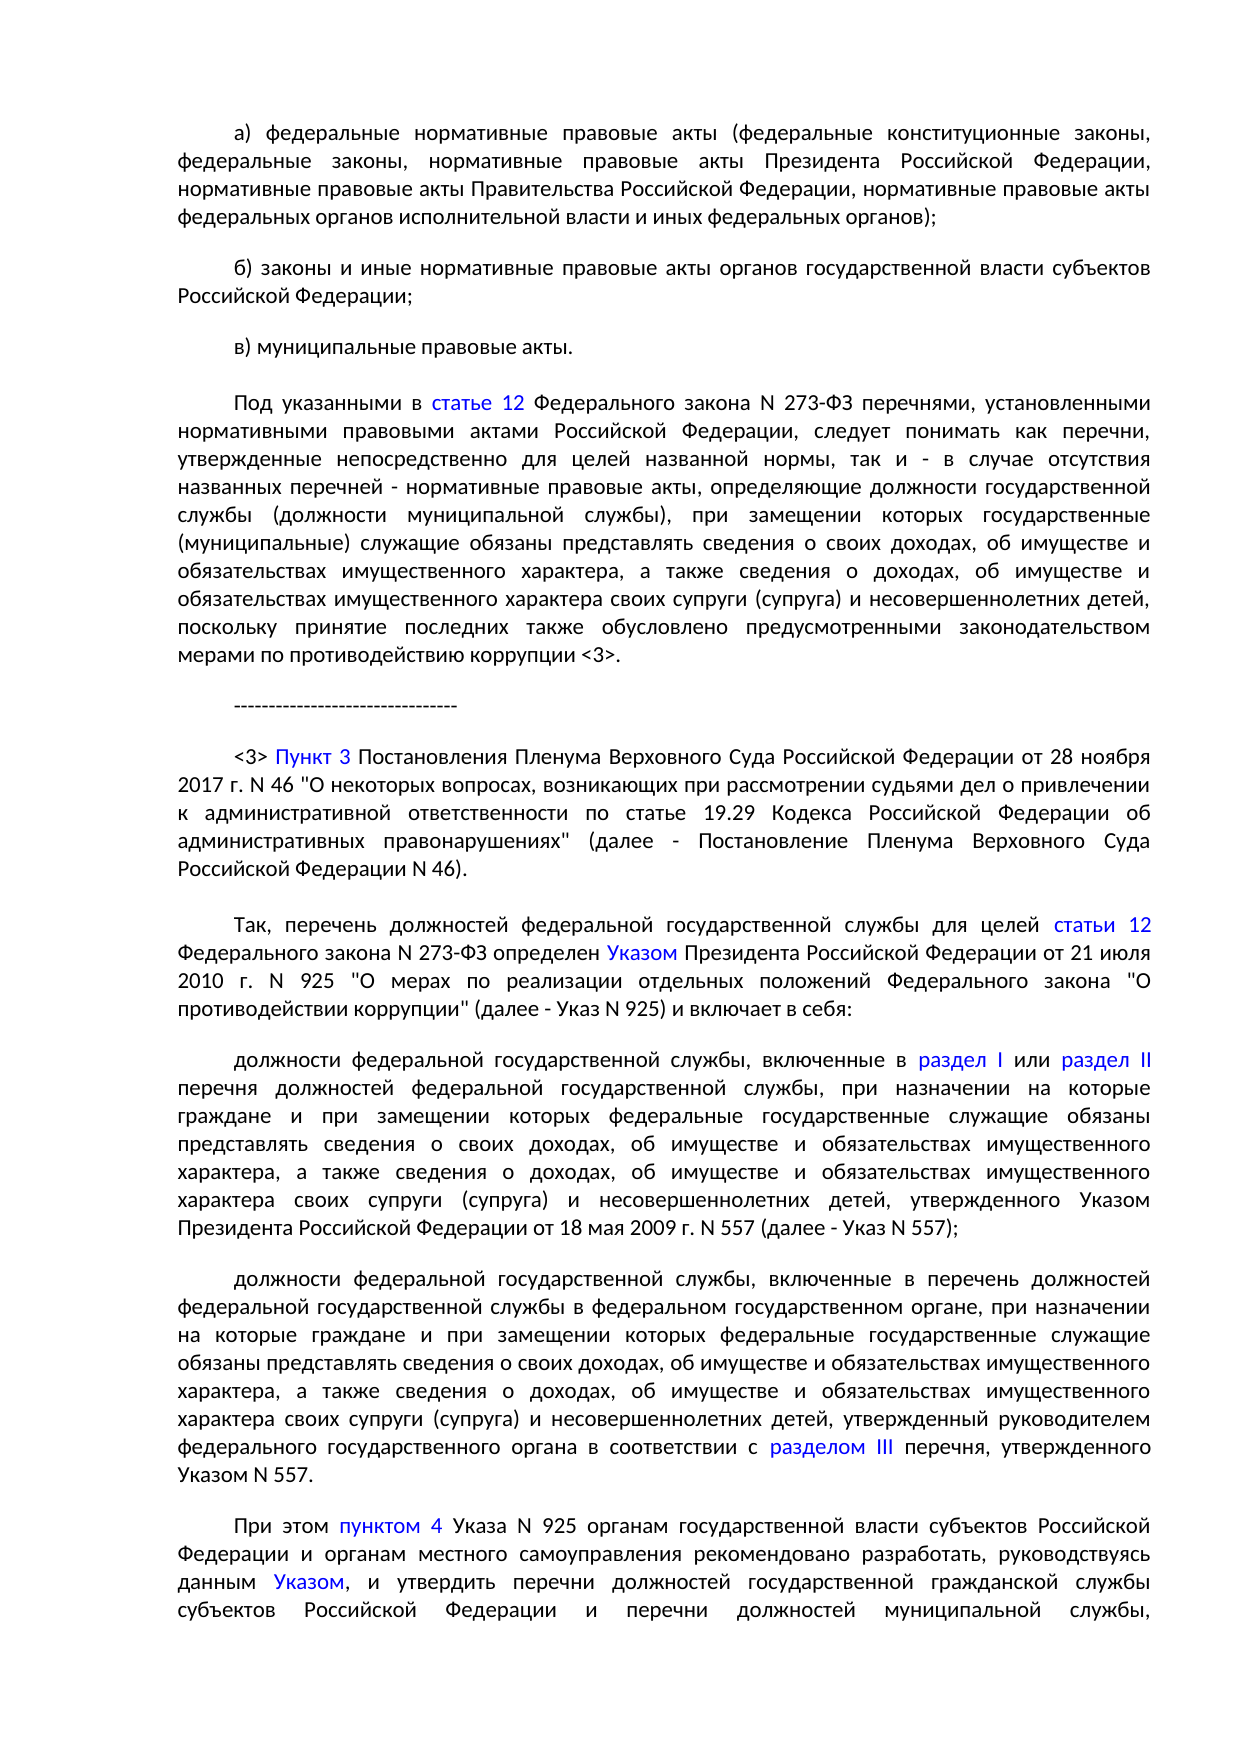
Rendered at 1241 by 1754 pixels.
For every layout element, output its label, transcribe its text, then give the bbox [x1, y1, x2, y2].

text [177, 1511, 1152, 1623]
text должности федеральной государственной службы, включенные в раздел I или раздел II перечня должностей федеральной государственной службы, при назначении на которые граждане и при замещении которых федеральные государственные служащие обязаны представлять сведения о своих доходах, об имуществе и обязательствах имущественного характера, а также сведения о доходах, об имуществе и обязательствах имущественного характера своих супруги (супруга) и несовершеннолетних детей, утвержденного Указом Президента Российской Федерации от 18 мая 2009 г. N 557 (далее - Указ N 557); [177, 1045, 1152, 1241]
text должности федеральной государственной службы, включенные в перечень должностей федеральной государственной службы в федеральном государственном органе, при назначении на которые граждане и при замещении которых федеральные государственные служащие обязаны представлять сведения о своих доходах, об имуществе и обязательствах имущественного характера, а также сведения о доходах, об имуществе и обязательствах имущественного характера своих супруги (супруга) и несовершеннолетних детей, утвержденный руководителем федерального государственного органа в соответствии с разделом III перечня, утвержденного Указом N 557. [177, 1264, 1152, 1488]
text -------------------------------- [177, 691, 1152, 719]
text <3> Пункт 3 Постановления Пленума Верховного Суда Российской Федерации от 28 ноября 2017 г. N 46 "О некоторых вопросах, возникающих при рассмотрении судьями дел о привлечении к административной ответственности по статье 19.29 Кодекса Российской Федерации об административных правонарушениях" (далее - Постановление Пленума Верховного Суда Российской Федерации N 46). [177, 742, 1152, 882]
text б) законы и иные нормативные правовые акты органов государственной власти субъектов Российской Федерации; [177, 253, 1152, 309]
text Под указанными в статье 12 Федерального закона N 273-ФЗ перечнями, установленными нормативными правовыми актами Российской Федерации, следует понимать как перечни, утвержденные непосредственно для целей названной нормы, так и - в случае отсутствия названных перечней - нормативные правовые акты, определяющие должности государственной службы (должности муниципальной службы), при замещении которых государственные (муниципальные) служащие обязаны представлять сведения о своих доходах, об имуществе и обязательствах имущественного характера, а также сведения о доходах, об имуществе и обязательствах имущественного характера своих супруги (супруга) и несовершеннолетних детей, поскольку принятие последних также обусловлено предусмотренными законодательством мерами по противодействию коррупции <3>. [177, 388, 1152, 668]
text Так, перечень должностей федеральной государственной службы для целей статьи 12 Федерального закона N 273-ФЗ определен Указом Президента Российской Федерации от 21 июля 2010 г. N 925 "О мерах по реализации отдельных положений Федерального закона "О противодействии коррупции" (далее - Указ N 925) и включает в себя: [177, 910, 1152, 1022]
text в) муниципальные правовые акты. [177, 332, 1152, 360]
text а) федеральные нормативные правовые акты (федеральные конституционные законы, федеральные законы, нормативные правовые акты Президента Российской Федерации, нормативные правовые акты Правительства Российской Федерации, нормативные правовые акты федеральных органов исполнительной власти и иных федеральных органов); [177, 118, 1152, 230]
